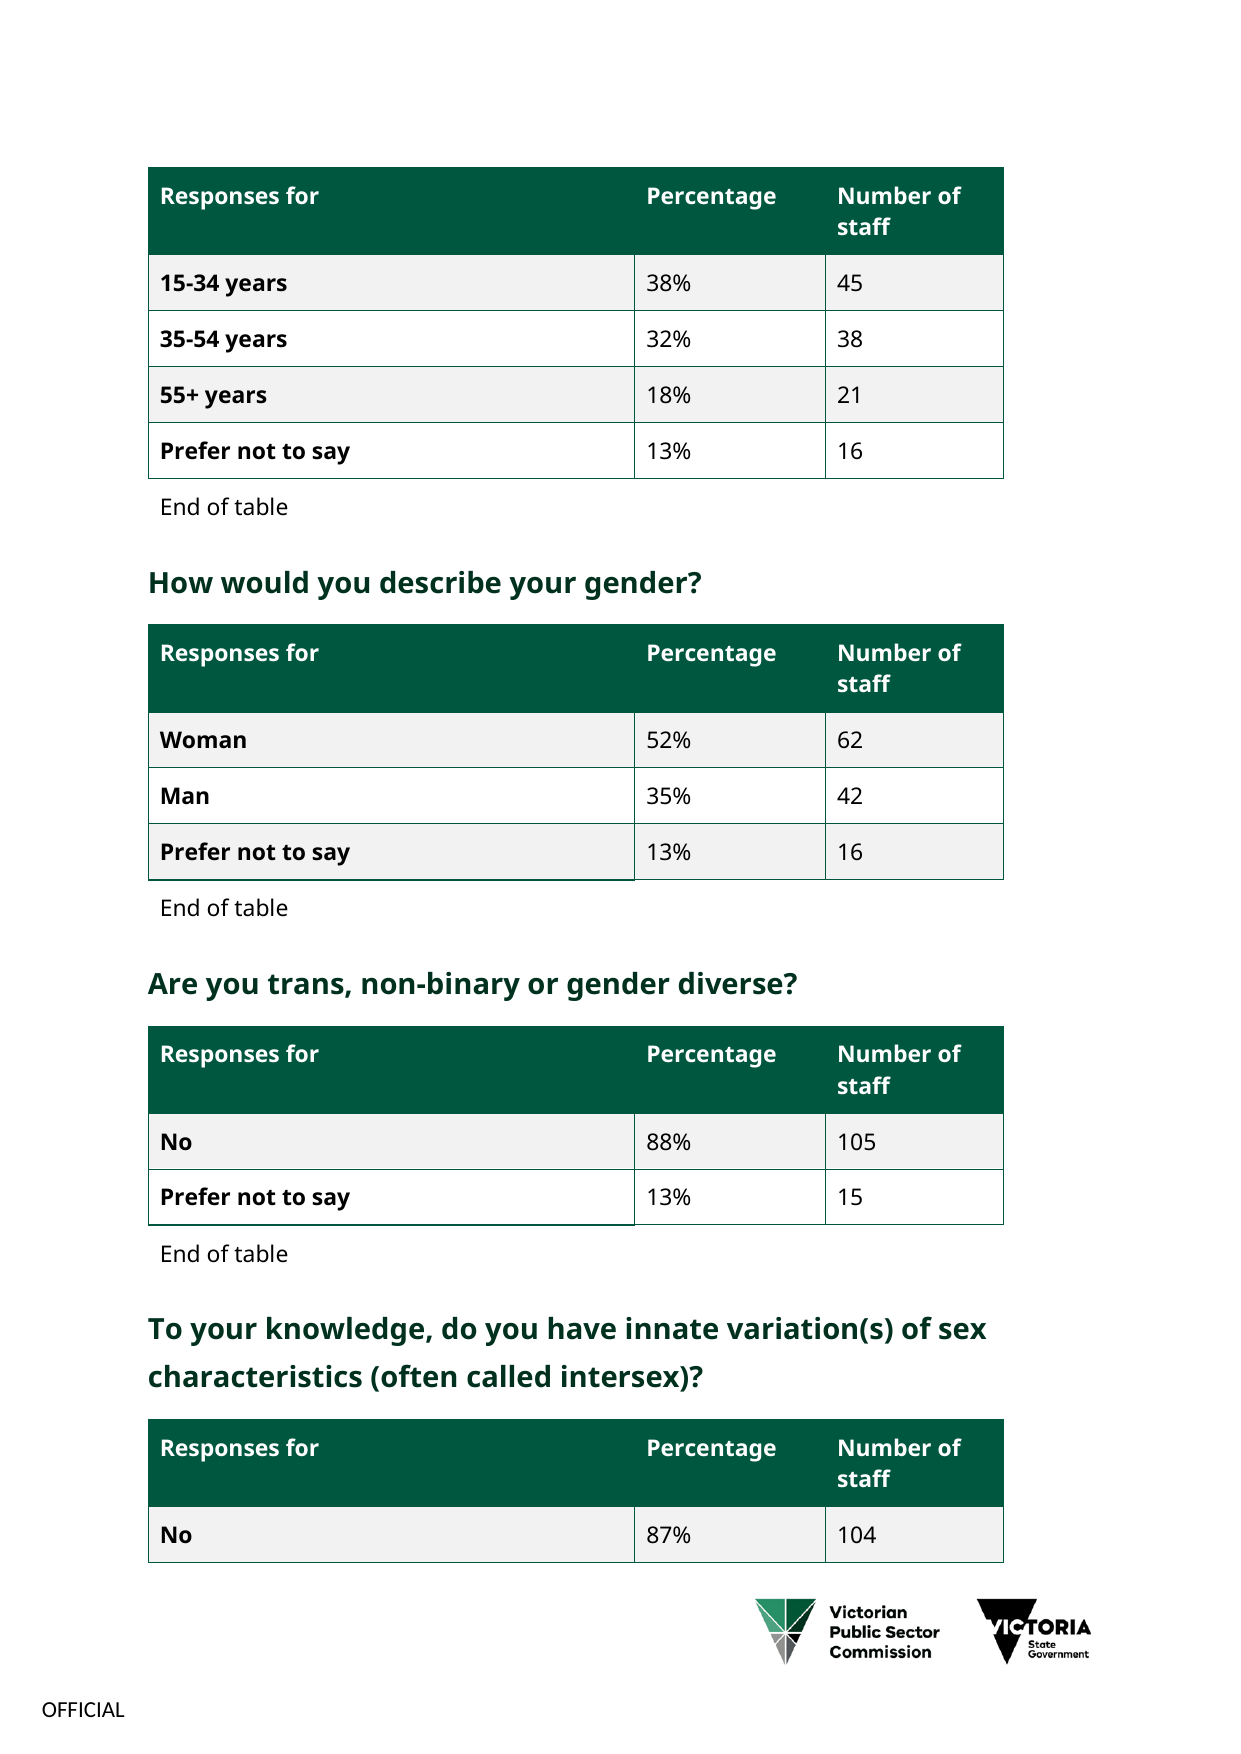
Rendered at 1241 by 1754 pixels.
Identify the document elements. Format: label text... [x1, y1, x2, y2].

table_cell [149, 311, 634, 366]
picture [754, 1598, 1093, 1666]
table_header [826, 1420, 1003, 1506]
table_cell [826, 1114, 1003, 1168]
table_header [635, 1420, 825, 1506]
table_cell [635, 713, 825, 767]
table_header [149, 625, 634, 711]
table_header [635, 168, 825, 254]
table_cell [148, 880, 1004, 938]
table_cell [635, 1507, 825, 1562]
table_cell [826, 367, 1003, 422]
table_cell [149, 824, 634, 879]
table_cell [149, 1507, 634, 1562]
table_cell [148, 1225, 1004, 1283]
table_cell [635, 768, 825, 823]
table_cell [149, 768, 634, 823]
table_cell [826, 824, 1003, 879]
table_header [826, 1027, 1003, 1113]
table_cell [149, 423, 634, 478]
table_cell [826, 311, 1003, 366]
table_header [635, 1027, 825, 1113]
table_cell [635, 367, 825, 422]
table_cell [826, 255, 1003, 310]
subtitle How would you describe your gender? [148, 562, 1092, 602]
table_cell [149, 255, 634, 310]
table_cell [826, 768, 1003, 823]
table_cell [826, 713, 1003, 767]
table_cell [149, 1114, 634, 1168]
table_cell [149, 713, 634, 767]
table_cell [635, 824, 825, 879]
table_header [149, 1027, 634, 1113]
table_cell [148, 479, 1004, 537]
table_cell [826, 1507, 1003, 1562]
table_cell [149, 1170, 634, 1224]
subtitle Are you trans, non-binary or gender diverse? [148, 963, 1092, 1003]
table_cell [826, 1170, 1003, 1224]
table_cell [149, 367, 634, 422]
subtitle To your knowledge, do you have innate variation(s) of sex characteristics (often called intersex)? [148, 1308, 1092, 1396]
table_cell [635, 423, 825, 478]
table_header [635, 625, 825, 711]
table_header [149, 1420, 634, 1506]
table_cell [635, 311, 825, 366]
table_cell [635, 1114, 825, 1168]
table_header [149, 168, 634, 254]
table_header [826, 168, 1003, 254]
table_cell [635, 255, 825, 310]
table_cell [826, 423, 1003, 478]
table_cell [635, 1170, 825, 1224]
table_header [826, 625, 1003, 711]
